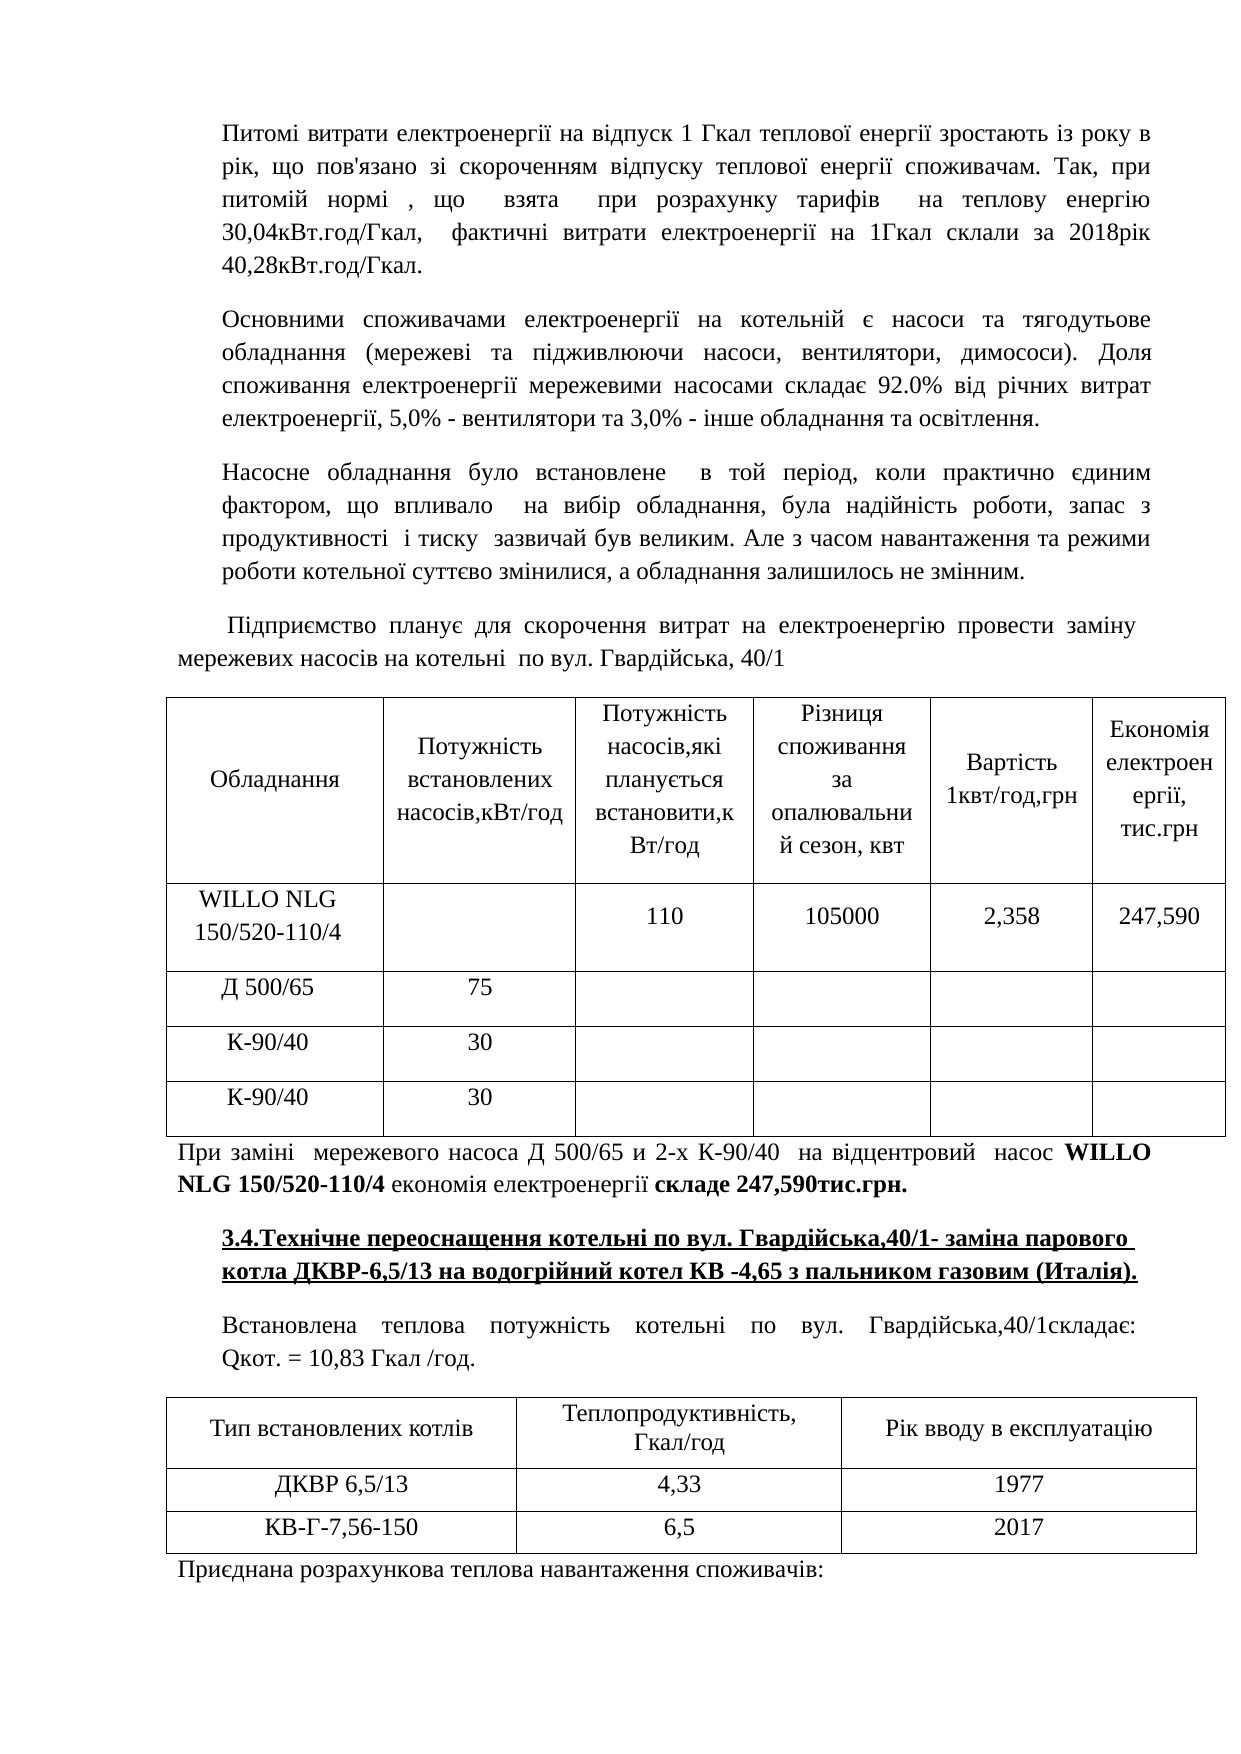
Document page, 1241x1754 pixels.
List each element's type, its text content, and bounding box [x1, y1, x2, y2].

table_cell [754, 972, 930, 1026]
table_cell [576, 1082, 753, 1136]
list Насосне обладнання було встановлене в той період, коли практично єдиним фактором, що впливало на вибір обладнання, була надійність роботи, запас з продуктивності і тиску зазвичай був великим. Але з часом навантаження та режими роботи котельної суттєво змінилися, а обладнання залишилось не змінним. [222, 457, 1152, 585]
list При заміні мережевого насоса Д 500/65 и 2-х К-90/40 на відцентровий насос WILLO NLG 150/520-110/4 економія електроенергії складе 247,590тис.грн. [177, 1137, 1152, 1198]
table_cell 75 [384, 972, 575, 1026]
table_cell К-90/40 [167, 1082, 383, 1136]
table_cell [931, 972, 1092, 1026]
table_cell 30 [384, 1027, 575, 1081]
table_header Рік вводу в експлуатацію [842, 1398, 1196, 1468]
table_cell К-90/40 [167, 1027, 383, 1081]
table_cell 2017 [842, 1512, 1196, 1553]
table_cell 247,590 [1093, 884, 1225, 971]
table_header Обладнання [167, 698, 383, 883]
table_cell 110 [576, 884, 753, 971]
table_cell [576, 972, 753, 1026]
table_cell [931, 1027, 1092, 1081]
table_header Потужність встановлених насосів,кВт/год [384, 698, 575, 883]
table_cell 105000 [754, 884, 930, 971]
table_cell 2,358 [931, 884, 1092, 971]
table_cell 30 [384, 1082, 575, 1136]
table_cell [1093, 1082, 1225, 1136]
text Підприємство планує для скорочення витрат на електроенергію провести заміну мережевих насосів на котельні по вул. Гвардійська, 40/1 [177, 610, 1137, 672]
table_header Вартість 1квт/год,грн [931, 698, 1092, 883]
table_header Тип встановлених котлів [167, 1398, 516, 1468]
table_cell [754, 1027, 930, 1081]
table_cell [576, 1027, 753, 1081]
table_cell [1093, 972, 1225, 1026]
table_header Теплопродуктивність, Гкал/год [517, 1398, 841, 1468]
list 3.4.Технічне переоснащення котельні по вул. Гвардійська,40/1- заміна парового котла ДКВР-6,5/13 на водогрійний котел КВ -4,65 з пальником газовим (Италія). [222, 1223, 1152, 1285]
table_cell Д 500/65 [167, 972, 383, 1026]
table_cell ДКВР 6,5/13 [167, 1469, 516, 1511]
table_cell [754, 1082, 930, 1136]
list Встановлена теплова потужність котельні по вул. Гвардійська,40/1складає: Qкот. = 10,83 Гкал /год. [222, 1310, 1137, 1372]
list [222, 118, 1152, 279]
table_cell WILLO NLG 150/520-110/4 [167, 884, 383, 971]
table_cell 6,5 [517, 1512, 841, 1553]
table_header Потужність насосів,які планується встановити,кВт/год [576, 698, 753, 883]
list Основними споживачами електроенергії на котельній є насоси та тягодутьове обладнання (мережеві та підживлюючи насоси, вентилятори, димососи). Доля споживання електроенергії мережевими насосами складає 92.0% від річних витрат електроенергії, 5,0% - вентилятори та 3,0% - інше обладнання та освітлення. [222, 304, 1152, 432]
table_header Економія електроенергії, тис.грн [1093, 698, 1225, 883]
table_header Різниця споживання за опалювальний сезон, квт [754, 698, 930, 883]
table_cell 4,33 [517, 1469, 841, 1511]
table_cell [384, 884, 575, 971]
table_cell [931, 1082, 1092, 1136]
table_cell КВ-Г-7,56-150 [167, 1512, 516, 1553]
table_cell 1977 [842, 1469, 1196, 1511]
table_cell [1093, 1027, 1225, 1081]
list Приєднана розрахункова теплова навантаження споживачів: [177, 1554, 1137, 1583]
